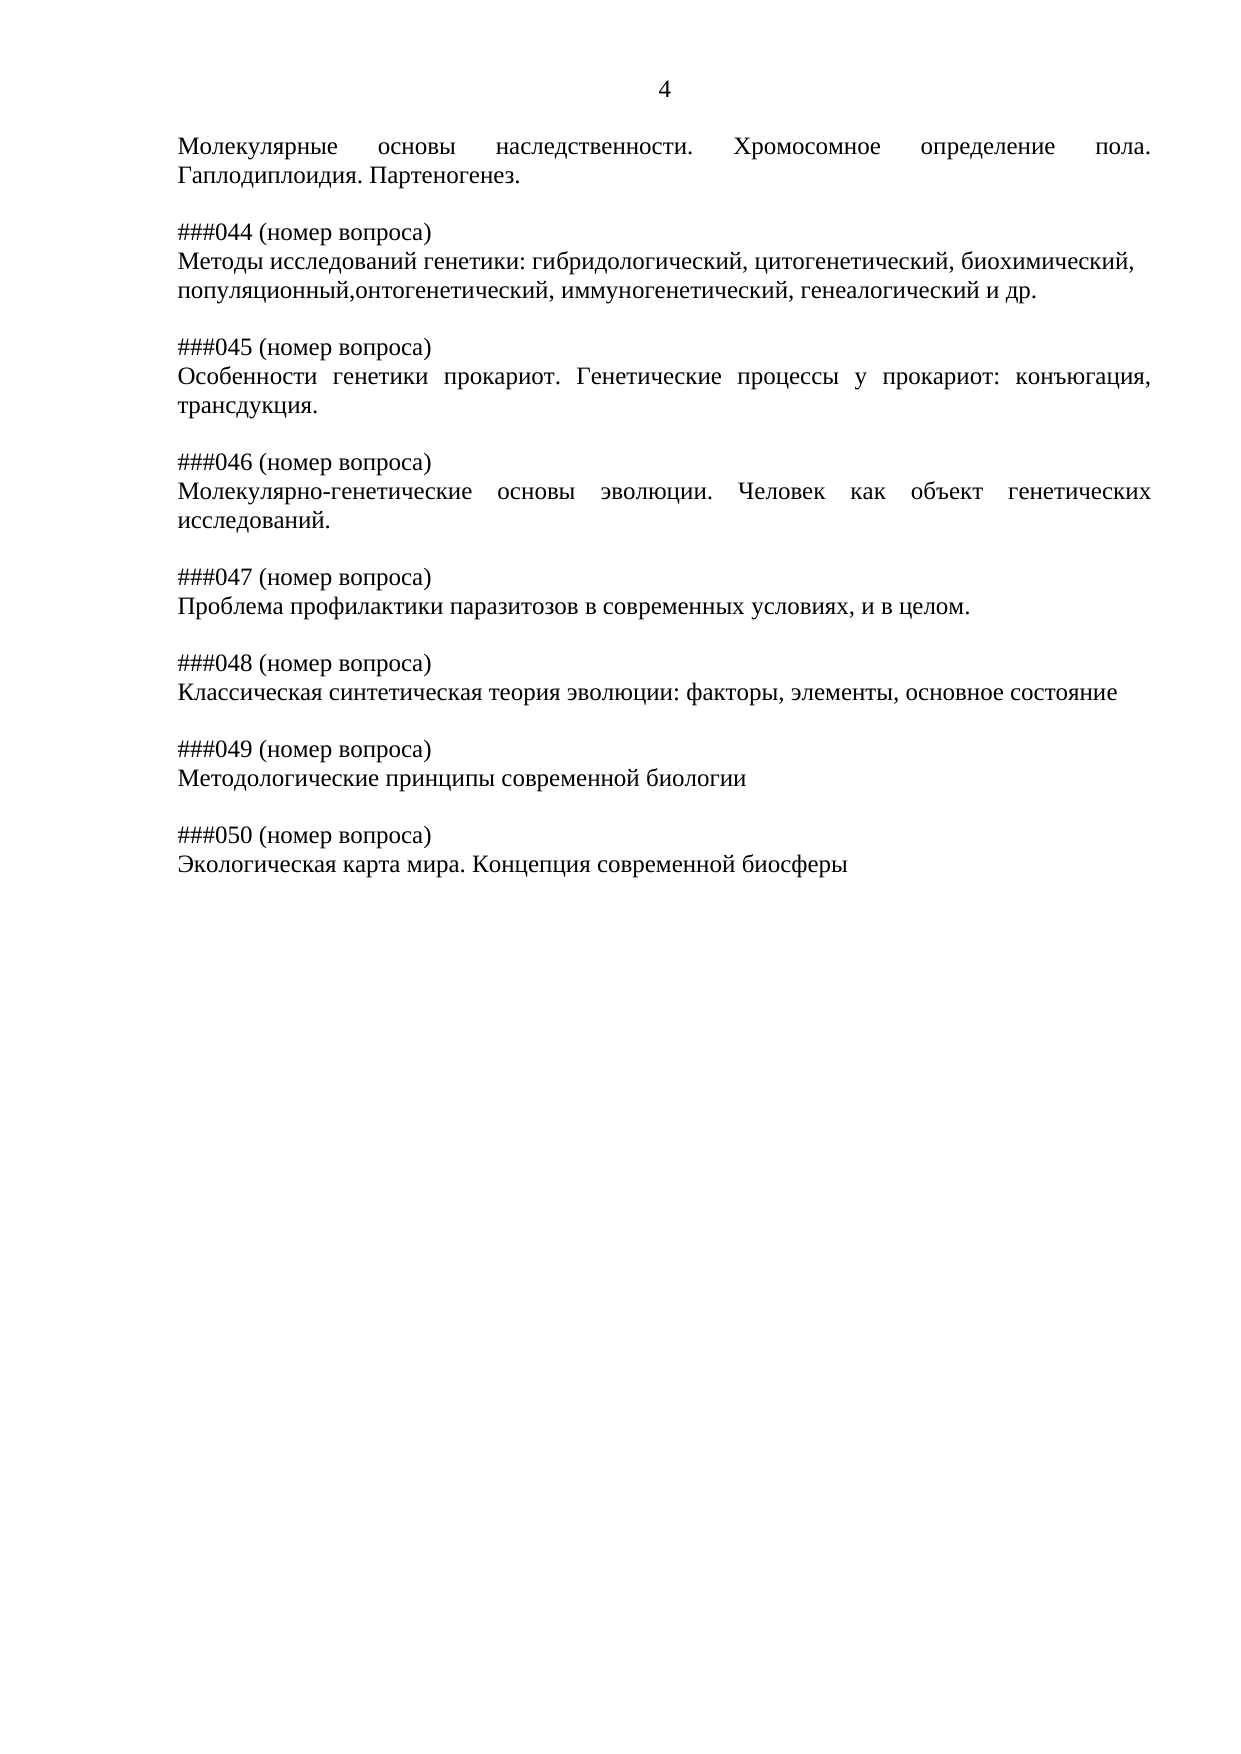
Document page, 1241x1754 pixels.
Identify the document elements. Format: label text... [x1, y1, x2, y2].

text ###049 (номер вопроса) [177, 734, 1152, 763]
text Проблема профилактики паразитозов в современных условиях, и в целом. [177, 591, 1152, 620]
text Методы исследований генетики: гибридологический, цитогенетический, биохимический, популяционный,онтогенетический, иммуногенетический, генеалогический и др. [177, 246, 1152, 304]
text Молекулярные основы наследственности. Хромосомное определение пола. Гаплодиплоидия. Партеногенез. [177, 131, 1152, 189]
text ###044 (номер вопроса) [177, 217, 1152, 246]
text Методологические принципы современной биологии [177, 763, 1152, 792]
text Особенности генетики прокариот. Генетические процессы у прокариот: конъюгация, трансдукция. [177, 361, 1152, 419]
text ###047 (номер вопроса) [177, 562, 1152, 591]
text ###050 (номер вопроса) [177, 821, 1152, 849]
text ###048 (номер вопроса) [177, 648, 1152, 677]
text Классическая синтетическая теория эволюции: факторы, элементы, основное состояние [177, 677, 1152, 706]
text Экологическая карта мира. Концепция современной биосферы [177, 849, 1152, 878]
text ###046 (номер вопроса) [177, 447, 1152, 476]
text Молекулярно-генетические основы эволюции. Человек как объект генетических исследований. [177, 476, 1152, 534]
text ###045 (номер вопроса) [177, 332, 1152, 361]
